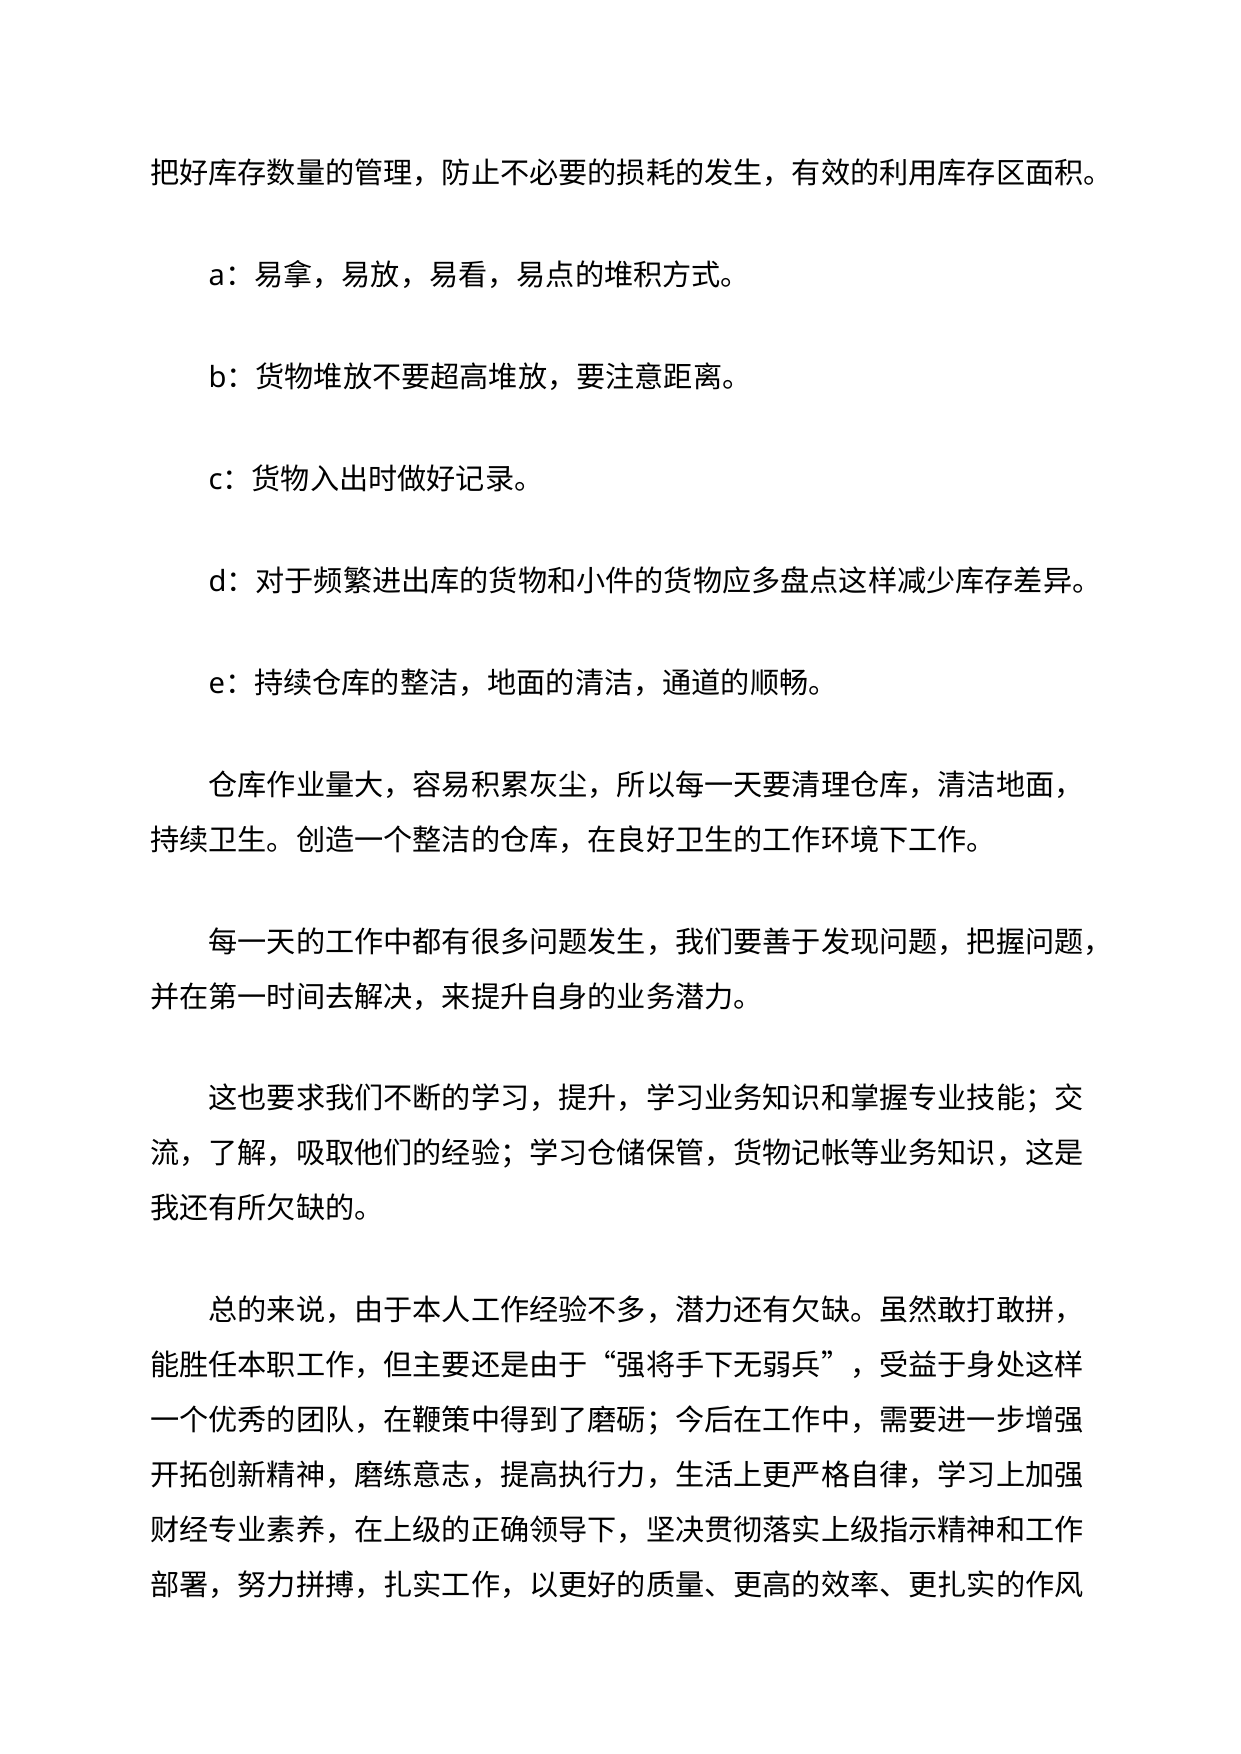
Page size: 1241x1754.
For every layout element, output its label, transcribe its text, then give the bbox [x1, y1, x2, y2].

text 这也要求我们不断的学习，提升，学习业务知识和掌握专业技能；交流，了解，吸取他们的经验；学习仓储保管，货物记帐等业务知识，这是我还有所欠缺的。 [150, 1075, 1090, 1227]
text b：货物堆放不要超高堆放，要注意距离。 [150, 354, 1090, 396]
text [150, 1287, 1090, 1603]
text d：对于频繁进出库的货物和小件的货物应多盘点这样减少库存差异。 [150, 558, 1090, 600]
text 仓库作业量大，容易积累灰尘，所以每一天要清理仓库，清洁地面，持续卫生。创造一个整洁的仓库，在良好卫生的工作环境下工作。 [150, 762, 1090, 859]
text 每一天的工作中都有很多问题发生，我们要善于发现问题，把握问题，并在第一时间去解决，来提升自身的业务潜力。 [150, 918, 1090, 1016]
text e：持续仓库的整洁，地面的清洁，通道的顺畅。 [150, 660, 1090, 702]
text c：货物入出时做好记录。 [150, 456, 1090, 498]
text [150, 150, 1090, 192]
text a：易拿，易放，易看，易点的堆积方式。 [150, 252, 1090, 294]
